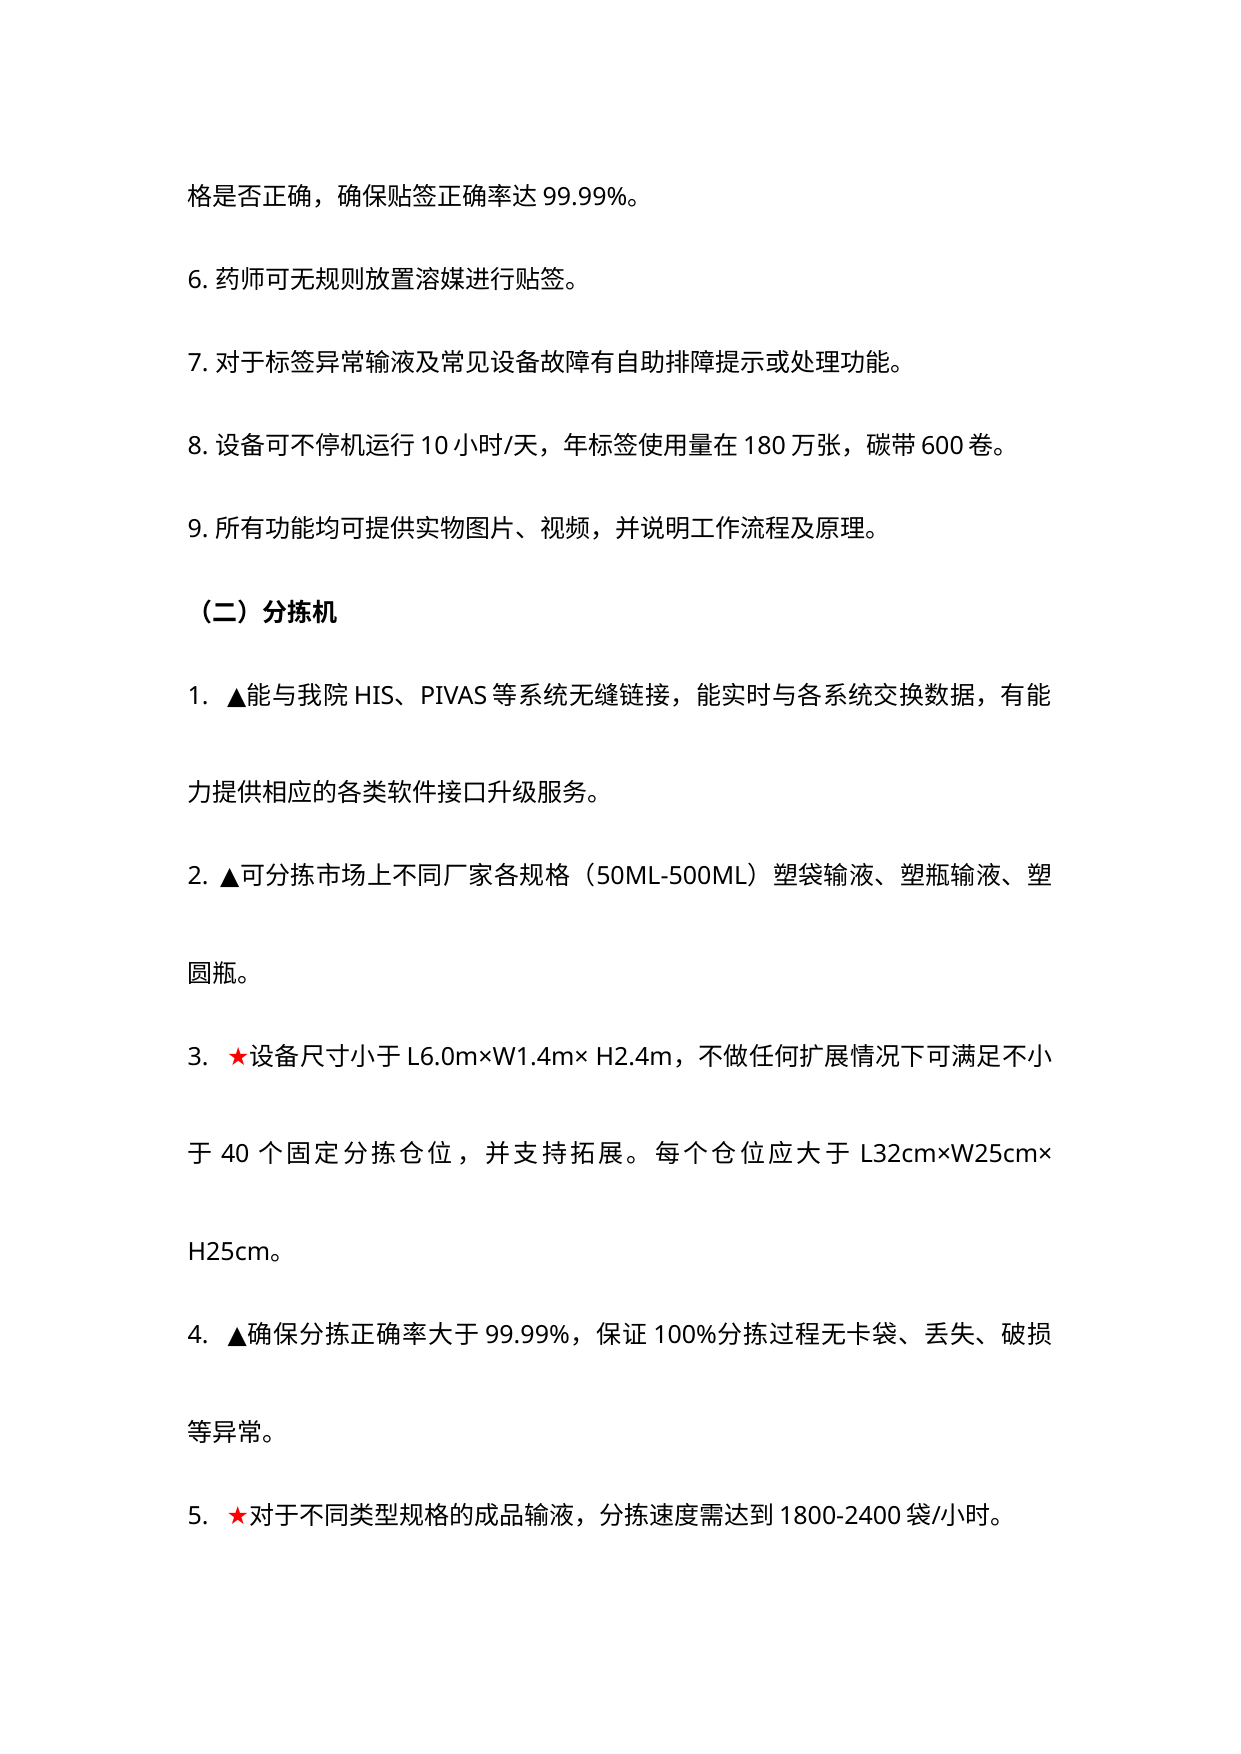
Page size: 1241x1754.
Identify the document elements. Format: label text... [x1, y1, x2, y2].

list ▲可分拣市场上不同厂家各规格（50ML-500ML）塑袋输液、塑瓶输液、塑圆瓶。 [187, 841, 1053, 1004]
list 设备可不停机运行10小时/天，年标签使用量在180万张，碳带600卷。 [187, 411, 1053, 476]
list ▲确保分拣正确率大于99.99%，保证100%分拣过程无卡袋、丢失、破损等异常。 [187, 1300, 1053, 1463]
list ★设备尺寸小于L6.0m×W1.4m× H2.4m，不做任何扩展情况下可满足不小于40个固定分拣仓位，并支持拓展。每个仓位应大于L32cm×W25cm× H25cm。 [187, 1022, 1053, 1282]
list 对于标签异常输液及常见设备故障有自助排障提示或处理功能。 [187, 328, 1053, 393]
list ▲能与我院HIS、PIVAS等系统无缝链接，能实时与各系统交换数据，有能力提供相应的各类软件接口升级服务。 [187, 661, 1053, 823]
list 所有功能均可提供实物图片、视频，并说明工作流程及原理。 [187, 494, 1053, 559]
text （二）分拣机 [187, 578, 1053, 643]
list ★对于不同类型规格的成品输液，分拣速度需达到1800-2400袋/小时。 [187, 1481, 1053, 1546]
list 药师可无规则放置溶媒进行贴签。 [187, 245, 1053, 310]
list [187, 162, 1053, 227]
